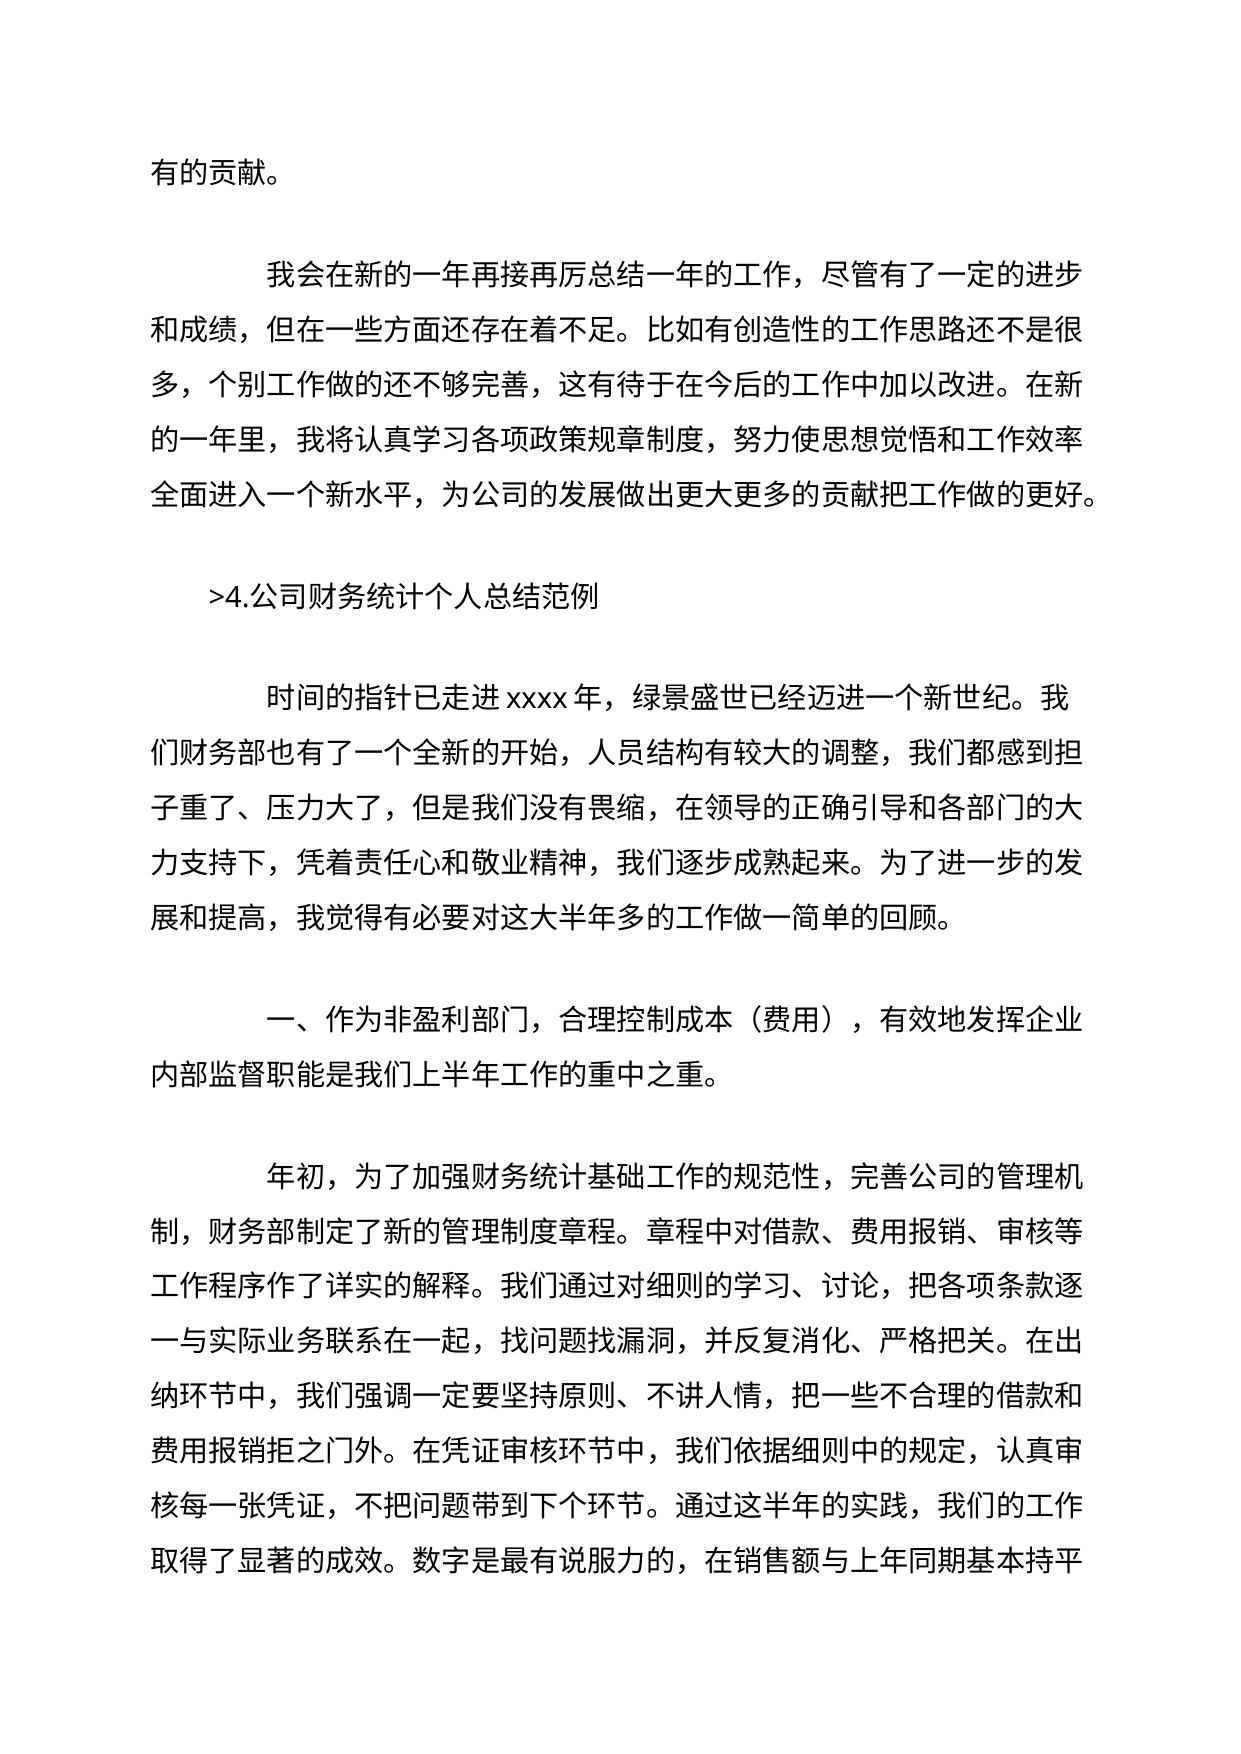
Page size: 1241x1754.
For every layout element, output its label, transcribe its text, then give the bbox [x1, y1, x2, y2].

text 我会在新的一年再接再厉总结一年的工作，尽管有了一定的进步和成绩，但在一些方面还存在着不足。比如有创造性的工作思路还不是很多，个别工作做的还不够完善，这有待于在今后的工作中加以改进。在新的一年里，我将认真学习各项政策规章制度，努力使思想觉悟和工作效率全面进入一个新水平，为公司的发展做出更大更多的贡献把工作做的更好。 [150, 252, 1090, 514]
text 一、作为非盈利部门，合理控制成本（费用），有效地发挥企业内部监督职能是我们上半年工作的重中之重。 [150, 997, 1090, 1094]
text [150, 1153, 1090, 1580]
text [150, 150, 1090, 192]
text >4.公司财务统计个人总结范例 [150, 573, 1090, 616]
text 时间的指针已走进xxxx年，绿景盛世已经迈进一个新世纪。我们财务部也有了一个全新的开始，人员结构有较大的调整，我们都感到担子重了、压力大了，但是我们没有畏缩，在领导的正确引导和各部门的大力支持下，凭着责任心和敬业精神，我们逐步成熟起来。为了进一步的发展和提高，我觉得有必要对这大半年多的工作做一简单的回顾。 [150, 675, 1090, 937]
